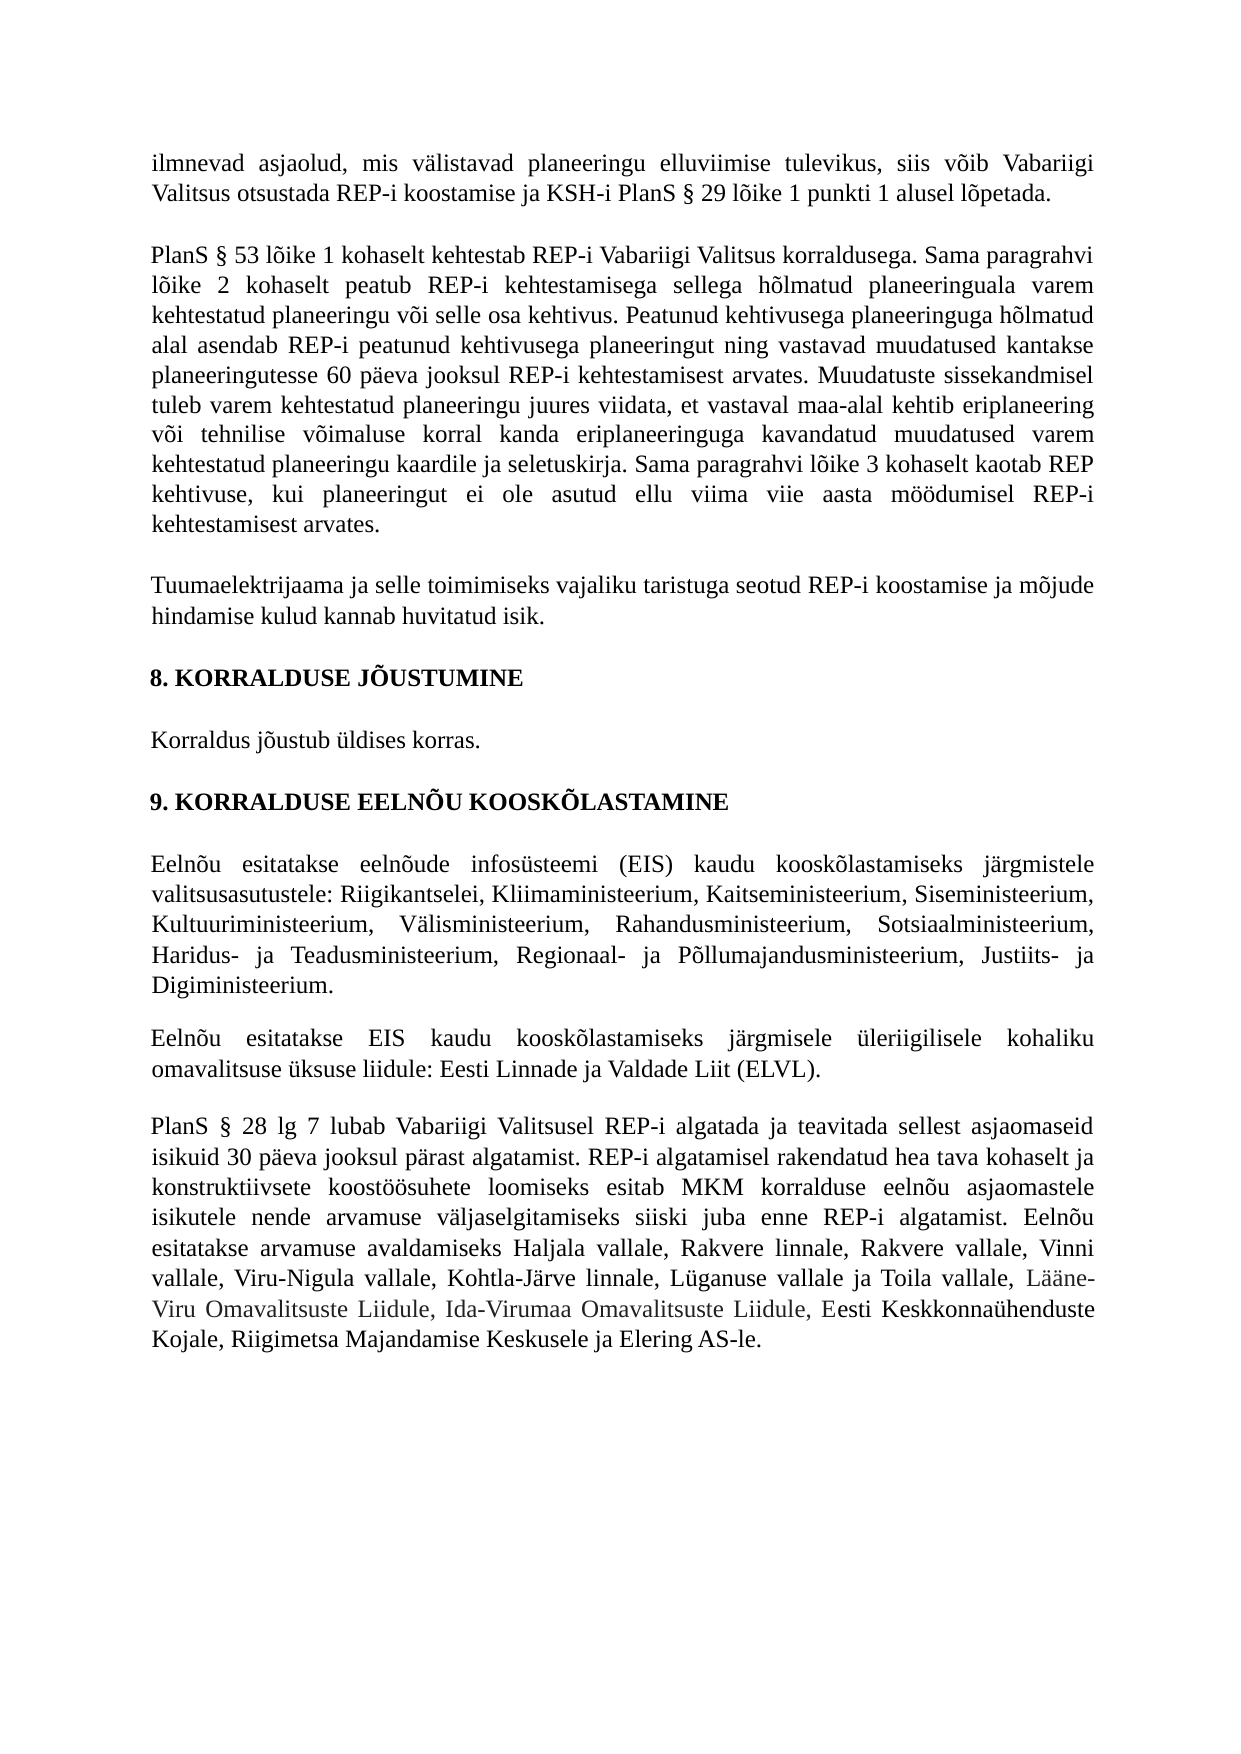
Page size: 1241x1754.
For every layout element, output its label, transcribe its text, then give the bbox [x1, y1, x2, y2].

text Tuumaelektrijaama ja selle toimimiseks vajaliku taristuga seotud REP-i koostamise ja mõjude hindamise kulud kannab huvitatud isik. [150, 571, 1095, 630]
subtitle 9. KORRALDUSE EELNÕU KOOSKÕLASTAMINE [149, 787, 1095, 816]
text Eelnõu esitatakse EIS kaudu kooskõlastamiseks järgmisele üleriigilisele kohaliku omavalitsuse üksuse liidule: Eesti Linnade ja Valdade Liit (ELVL). [150, 1023, 1095, 1083]
text 8. KORRALDUSE JÕUSTUMINE [149, 663, 1095, 692]
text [150, 148, 1095, 207]
text PlanS § 53 lõike 1 kohaselt kehtestab REP-i Vabariigi Valitsus korraldusega. Sama paragrahvi lõike 2 kohaselt peatub REP-i kehtestamisega sellega hõlmatud planeeringuala varem kehtestatud planeeringu või selle osa kehtivus. Peatunud kehtivusega planeeringuga hõlmatud alal asendab REP-i peatunud kehtivusega planeeringut ning vastavad muudatused kantakse planeeringutesse 60 päeva jooksul REP-i kehtestamisest arvates. Muudatuste sissekandmisel tuleb varem kehtestatud planeeringu juures viidata, et vastaval maa-alal kehtib eriplaneering või tehnilise võimaluse korral kanda eriplaneeringuga kavandatud muudatused varem kehtestatud planeeringu kaardile ja seletuskirja. Sama paragrahvi lõike 3 kohaselt kaotab REP kehtivuse, kui planeeringut ei ole asutud ellu viima viie aasta möödumisel REP-i kehtestamisest arvates. [150, 240, 1095, 538]
text Eelnõu esitatakse eelnõude infosüsteemi (EIS) kaudu kooskõlastamiseks järgmistele valitsusasutustele: Riigikantselei, Kliimaministeerium, Kaitseministeerium, Siseministeerium, Kultuuriministeerium, Välisministeerium, Rahandusministeerium, Sotsiaalministeerium, Haridus- ja Teadusministeerium, Regionaal- ja Põllumajandusministeerium, Justiits- ja Digiministeerium. [150, 849, 1095, 999]
text Korraldus jõustub üldises korras. [150, 725, 1095, 754]
text PlanS § 28 lg 7 lubab Vabariigi Valitsusel REP-i algatada ja teavitada sellest asjaomaseid isikuid 30 päeva jooksul pärast algatamist. REP-i algatamisel rakendatud hea tava kohaselt ja konstruktiivsete koostöösuhete loomiseks esitab MKM korralduse eelnõu asjaomastele isikutele nende arvamuse väljaselgitamiseks siiski juba enne REP-i algatamist. Eelnõu esitatakse arvamuse avaldamiseks Haljala vallale, Rakvere linnale, Rakvere vallale, Vinni vallale, Viru-Nigula vallale, Kohtla-Järve linnale, Lüganuse vallale ja Toila vallale, Lääne-Viru Omavalitsuste Liidule, Ida-Virumaa Omavalitsuste Liidule, Eesti Keskkonnaühenduste Kojale, Riigimetsa Majandamise Keskusele ja Elering AS-le. [150, 1111, 1095, 1353]
